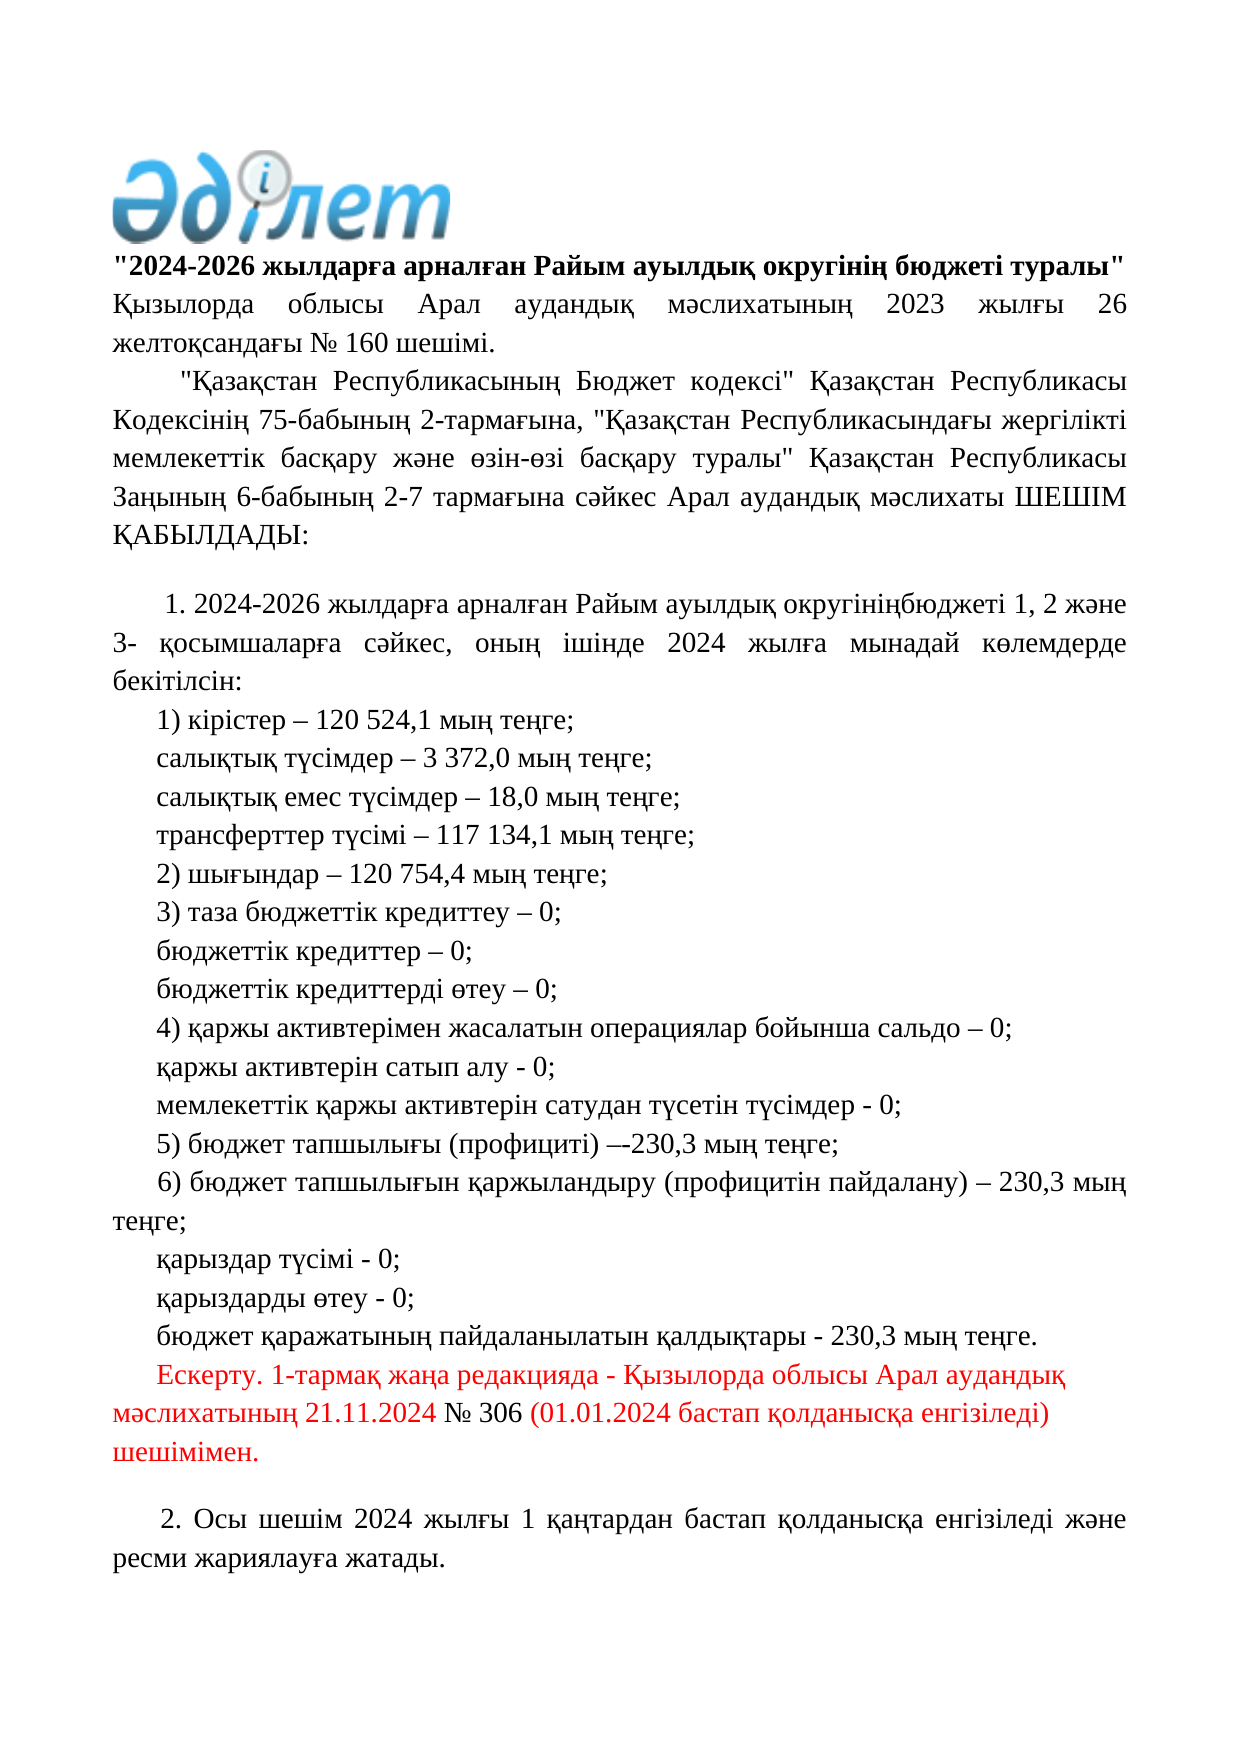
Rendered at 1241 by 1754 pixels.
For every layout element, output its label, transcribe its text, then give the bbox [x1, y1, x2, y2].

text трансферттер түсімі – 117 134,1 мың теңге; [112, 817, 1128, 851]
text "2024-2026 жылдарға арналған Райым ауылдық округінің бюджеті туралы" [112, 248, 1128, 281]
text 1) кірістер – 120 524,1 мың теңге; [112, 702, 1128, 735]
picture [112, 150, 451, 244]
text бюджеттік кредиттер – 0; [112, 933, 1128, 967]
text бюджет қаражатының пайдаланылатын қалдықтары - 230,3 мың теңге. [112, 1318, 1128, 1352]
text Ескерту. 1-тармақ жаңа редакцияда - Қызылорда облысы Арал аудандық мәслихатының 21.11.2024 № 306 (01.01.2024 бастап қолданысқа енгізіледі) шешімімен. [112, 1357, 1128, 1498]
text 4) қаржы активтерімен жасалатын операциялар бойынша сальдо – 0; [112, 1010, 1128, 1044]
text мемлекеттік қаржы активтерін сатудан түсетін түсімдер - 0; [112, 1087, 1128, 1121]
text салықтық түсімдер – 3 372,0 мың теңге; [112, 740, 1128, 774]
text 3) таза бюджеттік кредиттеу – 0; [112, 894, 1128, 928]
text қаржы активтерін сатып алу - 0; [112, 1049, 1128, 1082]
text 5) бюджет тапшылығы (профициті) –-230,3 мың теңге; [112, 1126, 1128, 1159]
text қарыздар түсімі - 0; [112, 1241, 1128, 1275]
text салықтық емес түсімдер – 18,0 мың теңге; [112, 779, 1128, 812]
text 2. Осы шешім 2024 жылғы 1 қаңтардан бастап қолданысқа енгізіледі және ресми жариялауға жатады. [112, 1502, 1128, 1574]
text 2) шығындар – 120 754,4 мың теңге; [112, 856, 1128, 889]
text 6) бюджет тапшылығын қаржыландыру (профицитін пайдалану) – 230,3 мың теңге; [112, 1164, 1128, 1236]
text Қызылорда облысы Арал аудандық мәслихатының 2023 жылғы 26 желтоқсандағы № 160 шешімі. [112, 286, 1128, 358]
text қарыздарды өтеу - 0; [112, 1280, 1128, 1313]
text 1. 2024-2026 жылдарға арналған Райым ауылдық округініңбюджеті 1, 2 және 3- қосымшаларға сәйкес, оның ішінде 2024 жылға мынадай көлемдерде бекітілсін: [112, 586, 1128, 697]
text "Қазақстан Республикасының Бюджет кодексі" Қазақстан Республикасы Кодексінің 75-бабының 2-тармағына, "Қазақстан Республикасындағы жергілікті мемлекеттік басқару және өзін-өзі басқару туралы" Қазақстан Республикасы Заңының 6-бабының 2-7 тармағына сәйкес Арал аудандық мәслихаты ШЕШІМ ҚАБЫЛДАДЫ: [112, 363, 1128, 551]
text бюджеттік кредиттерді өтеу – 0; [112, 972, 1128, 1005]
